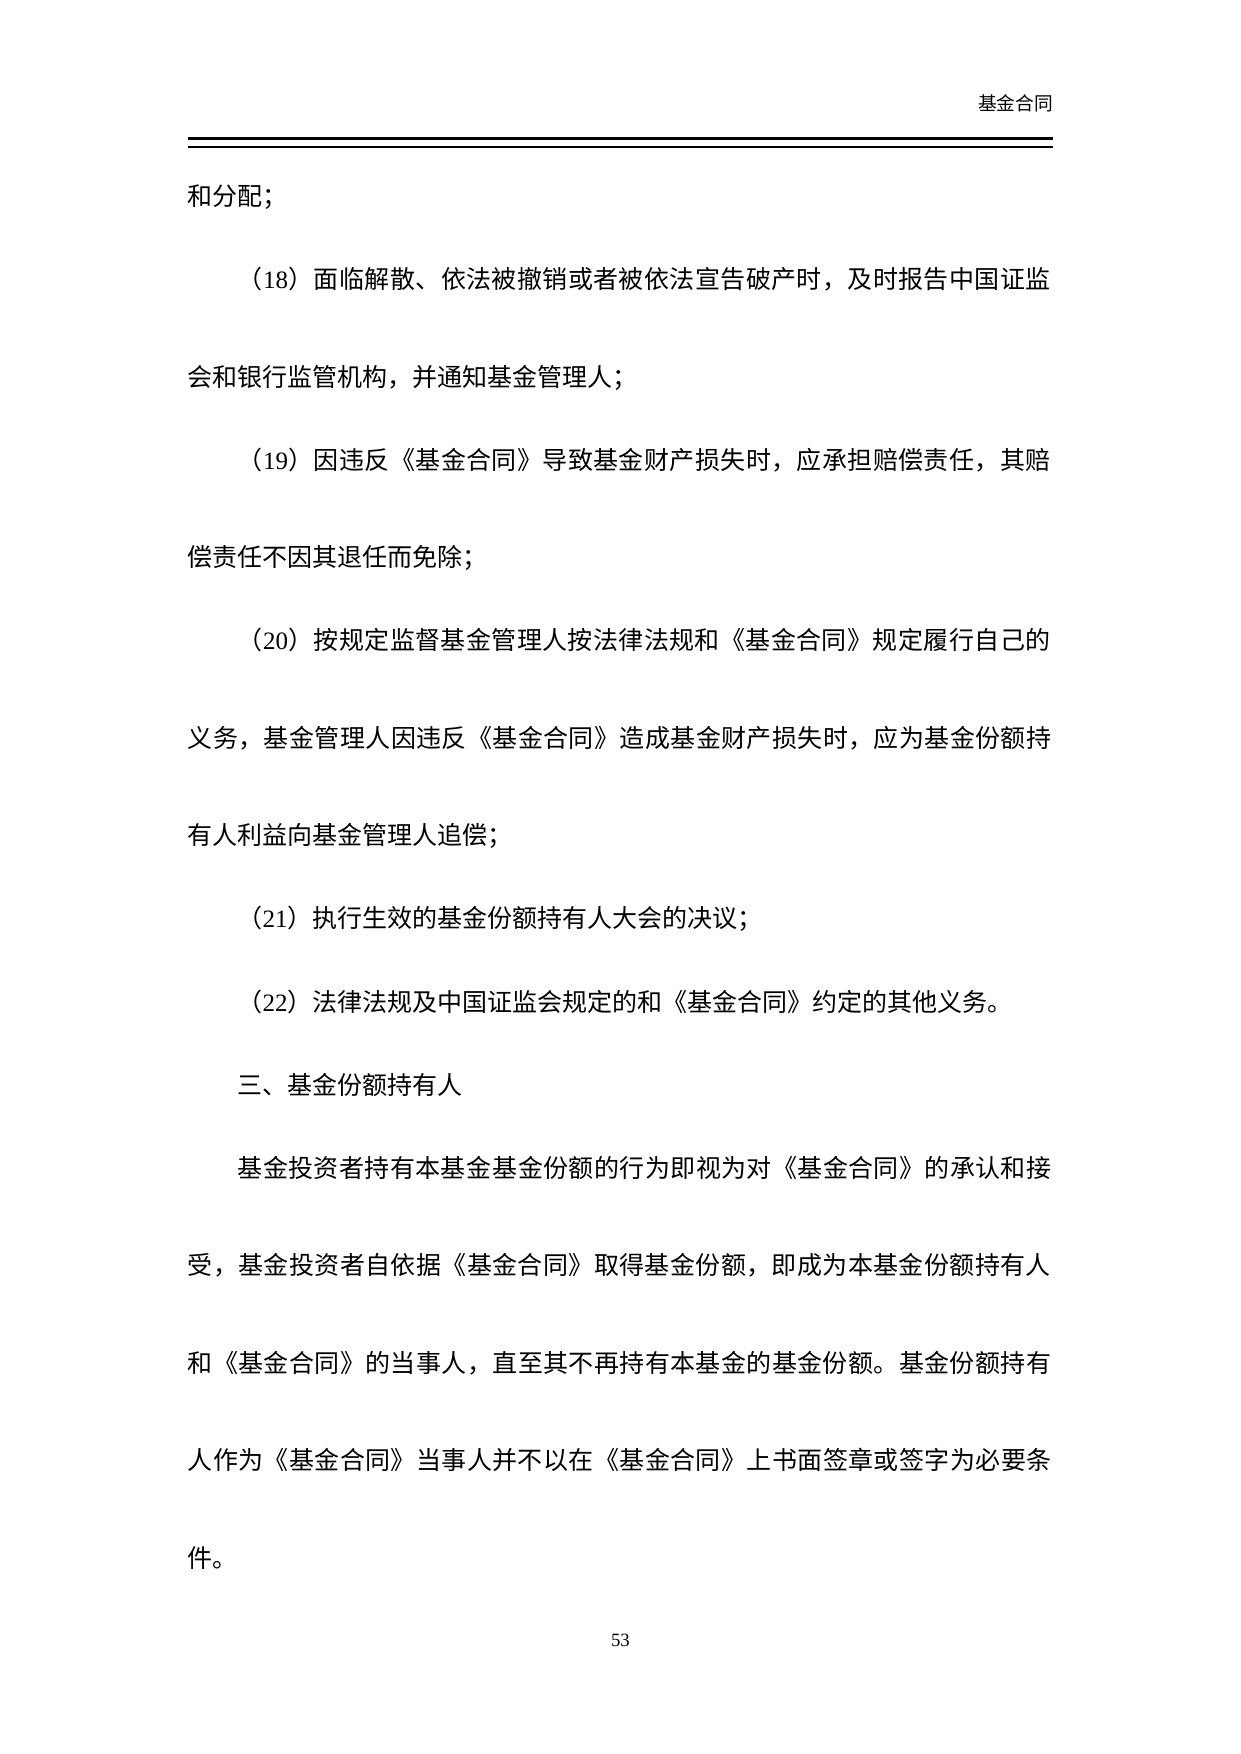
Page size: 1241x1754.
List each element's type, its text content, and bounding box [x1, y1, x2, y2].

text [187, 162, 1053, 227]
text （20）按规定监督基金管理人按法律法规和《基金合同》规定履行自己的义务，基金管理人因违反《基金合同》造成基金财产损失时，应为基金份额持有人利益向基金管理人追偿； [187, 606, 1053, 866]
text （18）面临解散、依法被撤销或者被依法宣告破产时，及时报告中国证监会和银行监管机构，并通知基金管理人； [187, 245, 1053, 408]
text （22）法律法规及中国证监会规定的和《基金合同》约定的其他义务。 [187, 968, 1053, 1033]
text 三、基金份额持有人 [187, 1051, 1053, 1116]
text 基金投资者持有本基金基金份额的行为即视为对《基金合同》的承认和接受，基金投资者自依据《基金合同》取得基金份额，即成为本基金份额持有人和《基金合同》的当事人，直至其不再持有本基金的基金份额。基金份额持有人作为《基金合同》当事人并不以在《基金合同》上书面签章或签字为必要条件。 [187, 1134, 1053, 1589]
text （21）执行生效的基金份额持有人大会的决议； [187, 884, 1053, 949]
text （19）因违反《基金合同》导致基金财产损失时，应承担赔偿责任，其赔偿责任不因其退任而免除； [187, 426, 1053, 588]
